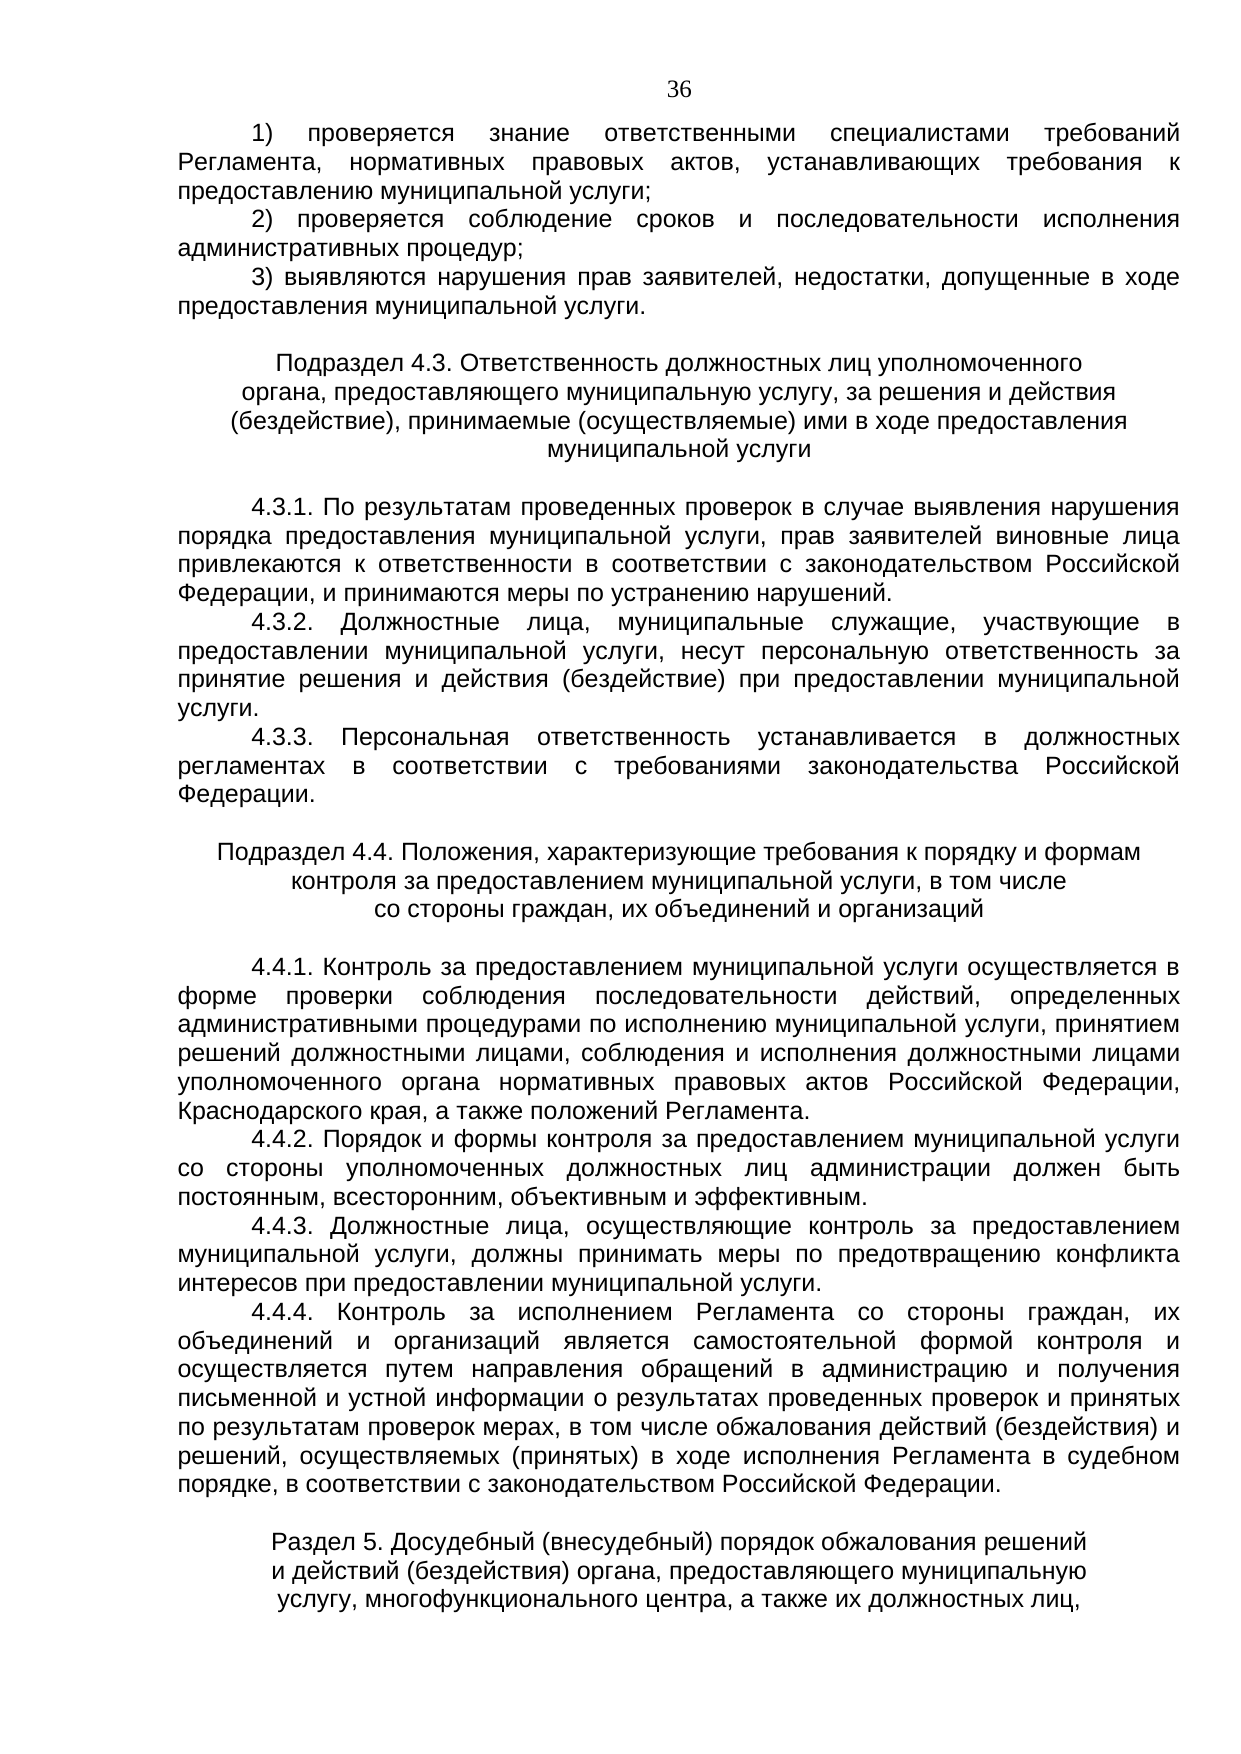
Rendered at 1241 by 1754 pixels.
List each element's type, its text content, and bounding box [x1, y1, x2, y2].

text 1) проверяется знание ответственными специалистами требований Регламента, нормативных правовых актов, устанавливающих требования к предоставлению муниципальной услуги; [177, 118, 1181, 204]
text 4.4.2. Порядок и формы контроля за предоставлением муниципальной услуги со стороны уполномоченных должностных лиц администрации должен быть постоянным, всесторонним, объективным и эффективным. [177, 1124, 1181, 1211]
text услугу, многофункционального центра, а также их должностных лиц, [177, 1584, 1181, 1613]
text 4.3.1. По результатам проведенных проверок в случае выявления нарушения порядка предоставления муниципальной услуги, прав заявителей виновные лица привлекаются к ответственности в соответствии с законодательством Российской Федерации, и принимаются меры по устранению нарушений. [177, 492, 1181, 607]
text Раздел 5. Досудебный (внесудебный) порядок обжалования решений [177, 1527, 1181, 1556]
text 3) выявляются нарушения прав заявителей, недостатки, допущенные в ходе предоставления муниципальной услуги. [177, 262, 1181, 319]
text 4.4.1. Контроль за предоставлением муниципальной услуги осуществляется в форме проверки соблюдения последовательности действий, определенных административными процедурами по исполнению муниципальной услуги, принятием решений должностными лицами, соблюдения и исполнения должностными лицами уполномоченного органа нормативных правовых актов Российской Федерации, Краснодарского края, а также положений Регламента. [177, 952, 1181, 1124]
text 4.4.3. Должностные лица, осуществляющие контроль за предоставлением муниципальной услуги, должны принимать меры по предотвращению конфликта интересов при предоставлении муниципальной услуги. [177, 1211, 1181, 1297]
text и действий (бездействия) органа, предоставляющего муниципальную [177, 1556, 1181, 1584]
text Подраздел 4.4. Положения, характеризующие требования к порядку и формам контроля за предоставлением муниципальной услуги, в том числе [177, 837, 1181, 894]
text Подраздел 4.3. Ответственность должностных лиц уполномоченного [177, 348, 1181, 377]
text 4.3.3. Персональная ответственность устанавливается в должностных регламентах в соответствии с требованиями законодательства Российской Федерации. [177, 722, 1181, 808]
text 4.4.4. Контроль за исполнением Регламента со стороны граждан, их объединений и организаций является самостоятельной формой контроля и осуществляется путем направления обращений в администрацию и получения письменной и устной информации о результатах проведенных проверок и принятых по результатам проверок мерах, в том числе обжалования действий (бездействия) и решений, осуществляемых (принятых) в ходе исполнения Регламента в судебном порядке, в соответствии с законодательством Российской Федерации. [177, 1297, 1181, 1498]
text 4.3.2. Должностные лица, муниципальные служащие, участвующие в предоставлении муниципальной услуги, несут персональную ответственность за принятие решения и действия (бездействие) при предоставлении муниципальной услуги. [177, 607, 1181, 722]
text органа, предоставляющего муниципальную услугу, за решения и действия (бездействие), принимаемые (осуществляемые) ими в ходе предоставления муниципальной услуги [177, 377, 1181, 463]
text 2) проверяется соблюдение сроков и последовательности исполнения административных процедур; [177, 204, 1181, 262]
text со стороны граждан, их объединений и организаций [177, 894, 1181, 923]
